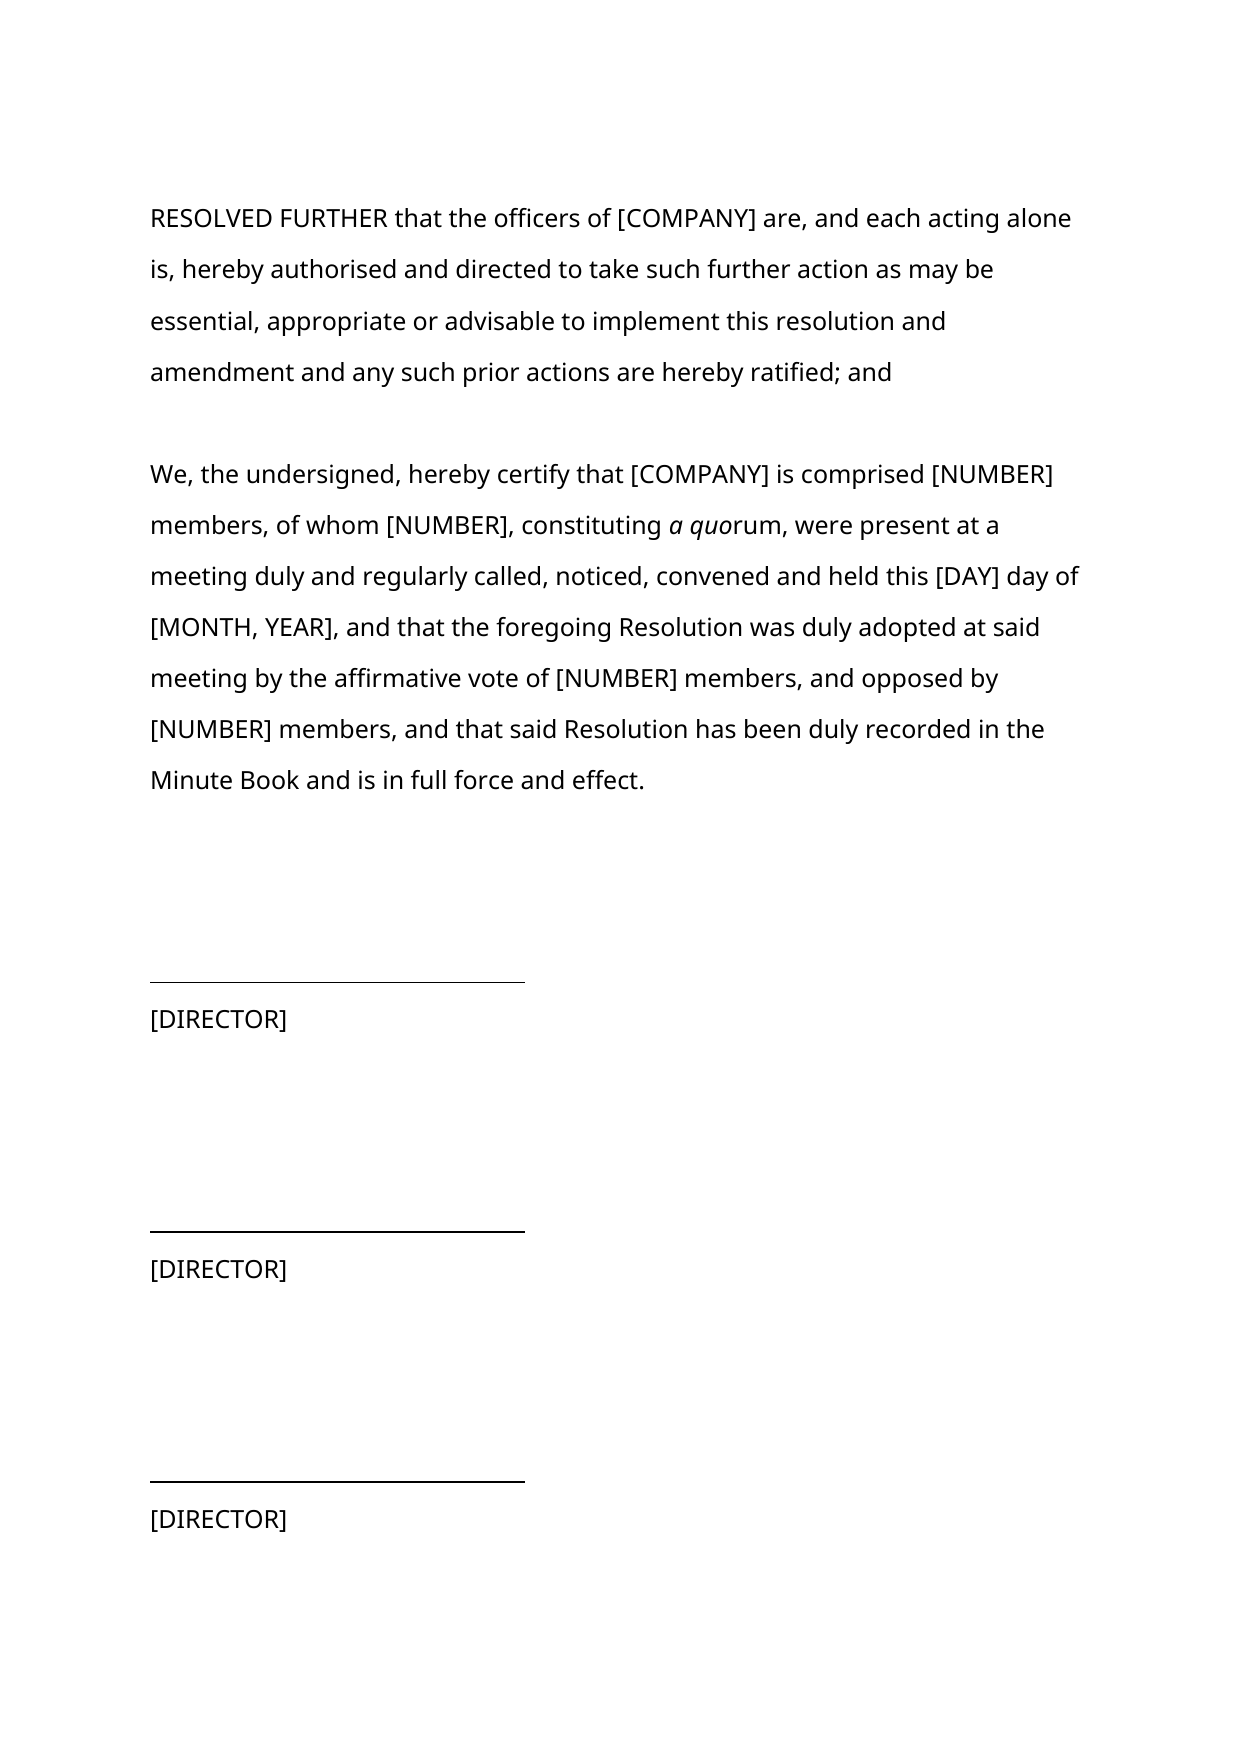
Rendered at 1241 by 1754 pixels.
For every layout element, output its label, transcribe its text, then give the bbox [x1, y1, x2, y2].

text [150, 150, 1090, 388]
text [DIRECTOR] [150, 1002, 1090, 1036]
text We, the undersigned, hereby certify that [COMPANY] is comprised [NUMBER] members, of whom [NUMBER], constituting a quorum, were present at a meeting duly and regularly called, noticed, convened and held this [DAY] day of [MONTH, YEAR], and that the foregoing Resolution was duly adopted at said meeting by the affirmative vote of [NUMBER] members, and opposed by [NUMBER] members, and that said Resolution has been duly recorded in the Minute Book and is in full force and effect. [150, 456, 1090, 840]
text [DIRECTOR] [150, 1252, 1090, 1286]
text [DIRECTOR] [150, 1502, 1090, 1536]
